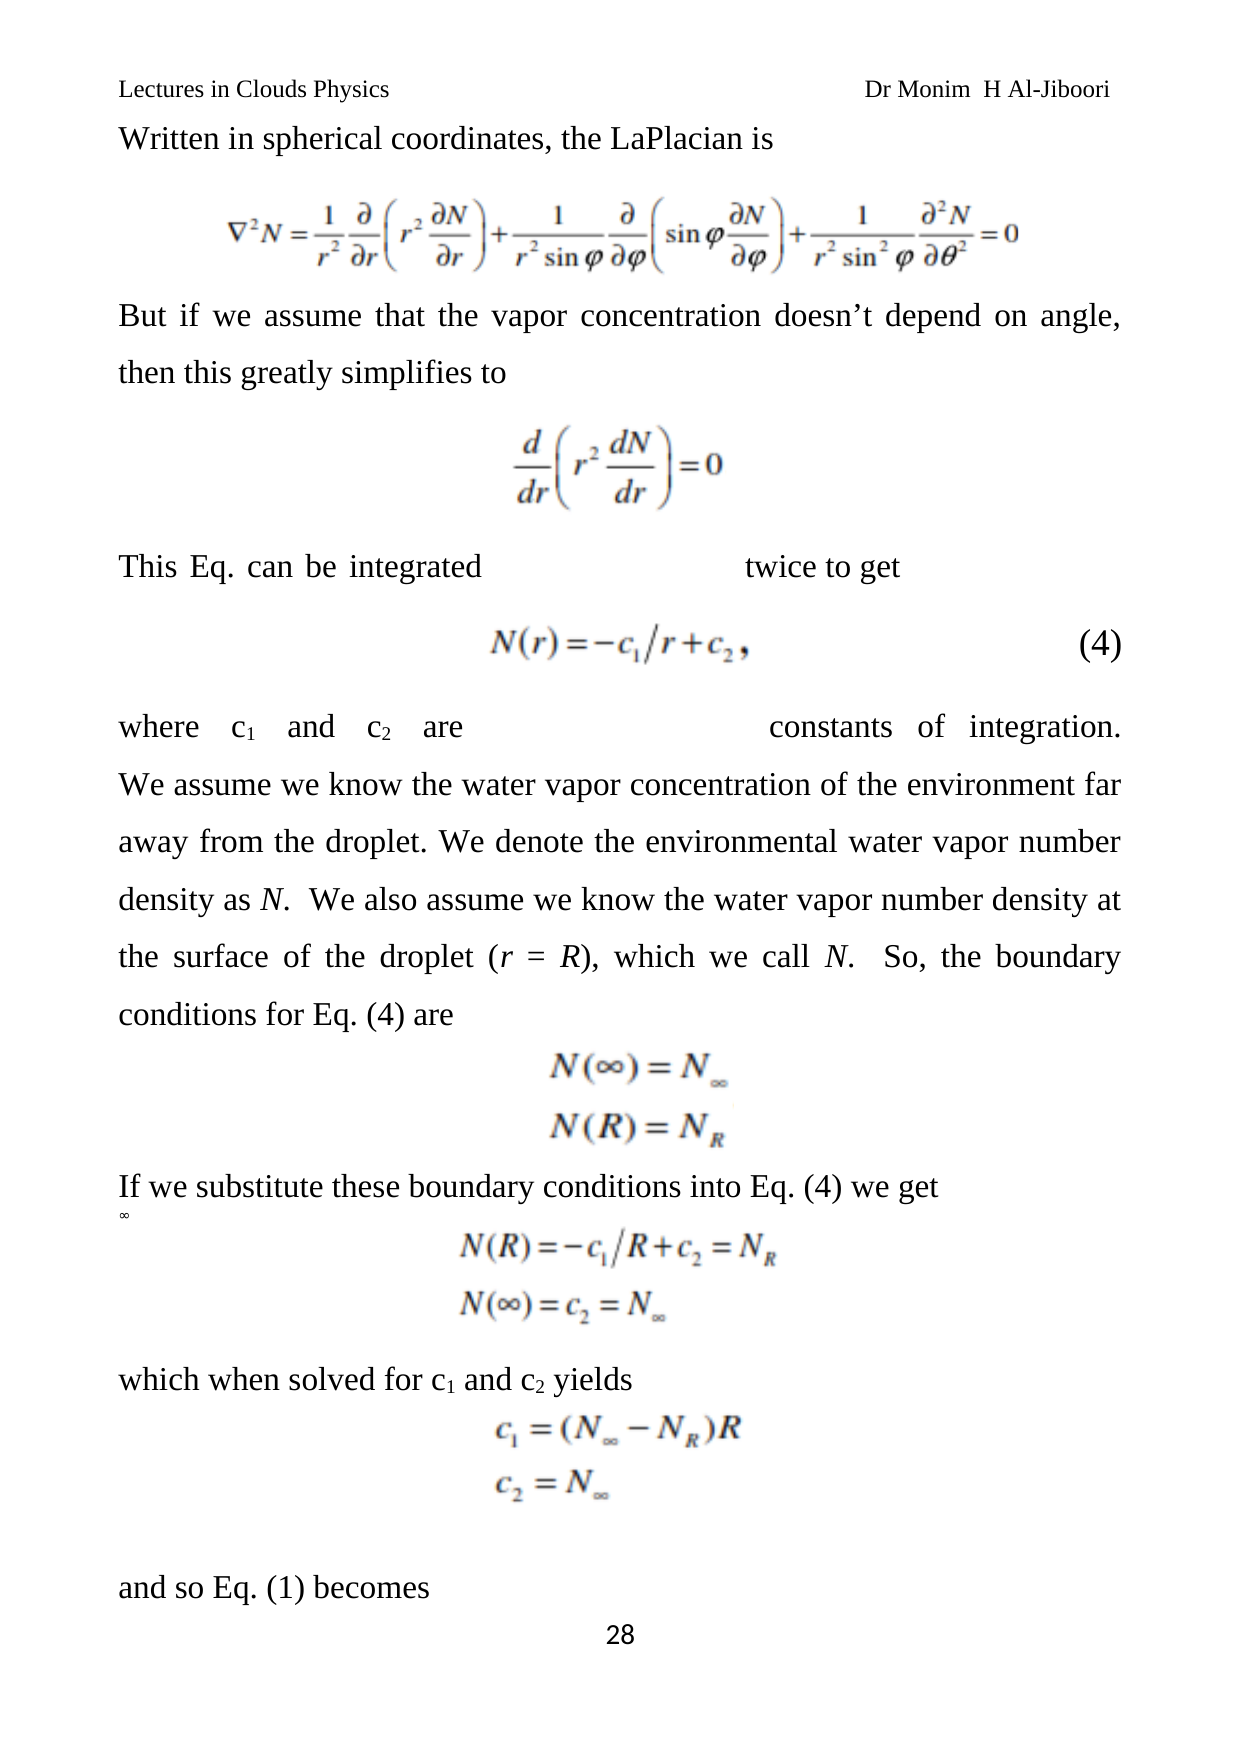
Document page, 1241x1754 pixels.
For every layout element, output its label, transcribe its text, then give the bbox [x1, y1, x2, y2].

picture [510, 1036, 734, 1158]
text Written in spherical coordinates, the LaPlacian is [118, 118, 1095, 156]
text and so Eq. (1) becomes [118, 1567, 1122, 1605]
text If we substitute these boundary conditions into Eq. (4) we get [118, 1166, 1122, 1205]
text which when solved for c1 and c2 yields [118, 1359, 1122, 1397]
picture [501, 415, 727, 521]
picture [481, 1405, 755, 1505]
text (4) [118, 620, 1122, 663]
text This Eq. can be integrated twice to get [118, 547, 1095, 585]
picture [445, 1225, 786, 1341]
picture [216, 181, 1019, 284]
picture [482, 621, 751, 690]
text where c1 and c2 are constants of integration. We assume we know the water vapor concentration of the environment far away from the droplet. We denote the environmental water vapor number density as N. We also assume we know the water vapor number density at the surface of the droplet (r = R), which we call N. So, the boundary conditions for Eq. (4) are [118, 706, 1122, 1032]
text ∞ [118, 1205, 1122, 1225]
text But if we assume that the vapor concentration doesn’t depend on angle, then this greatly simplifies to [118, 295, 1122, 391]
